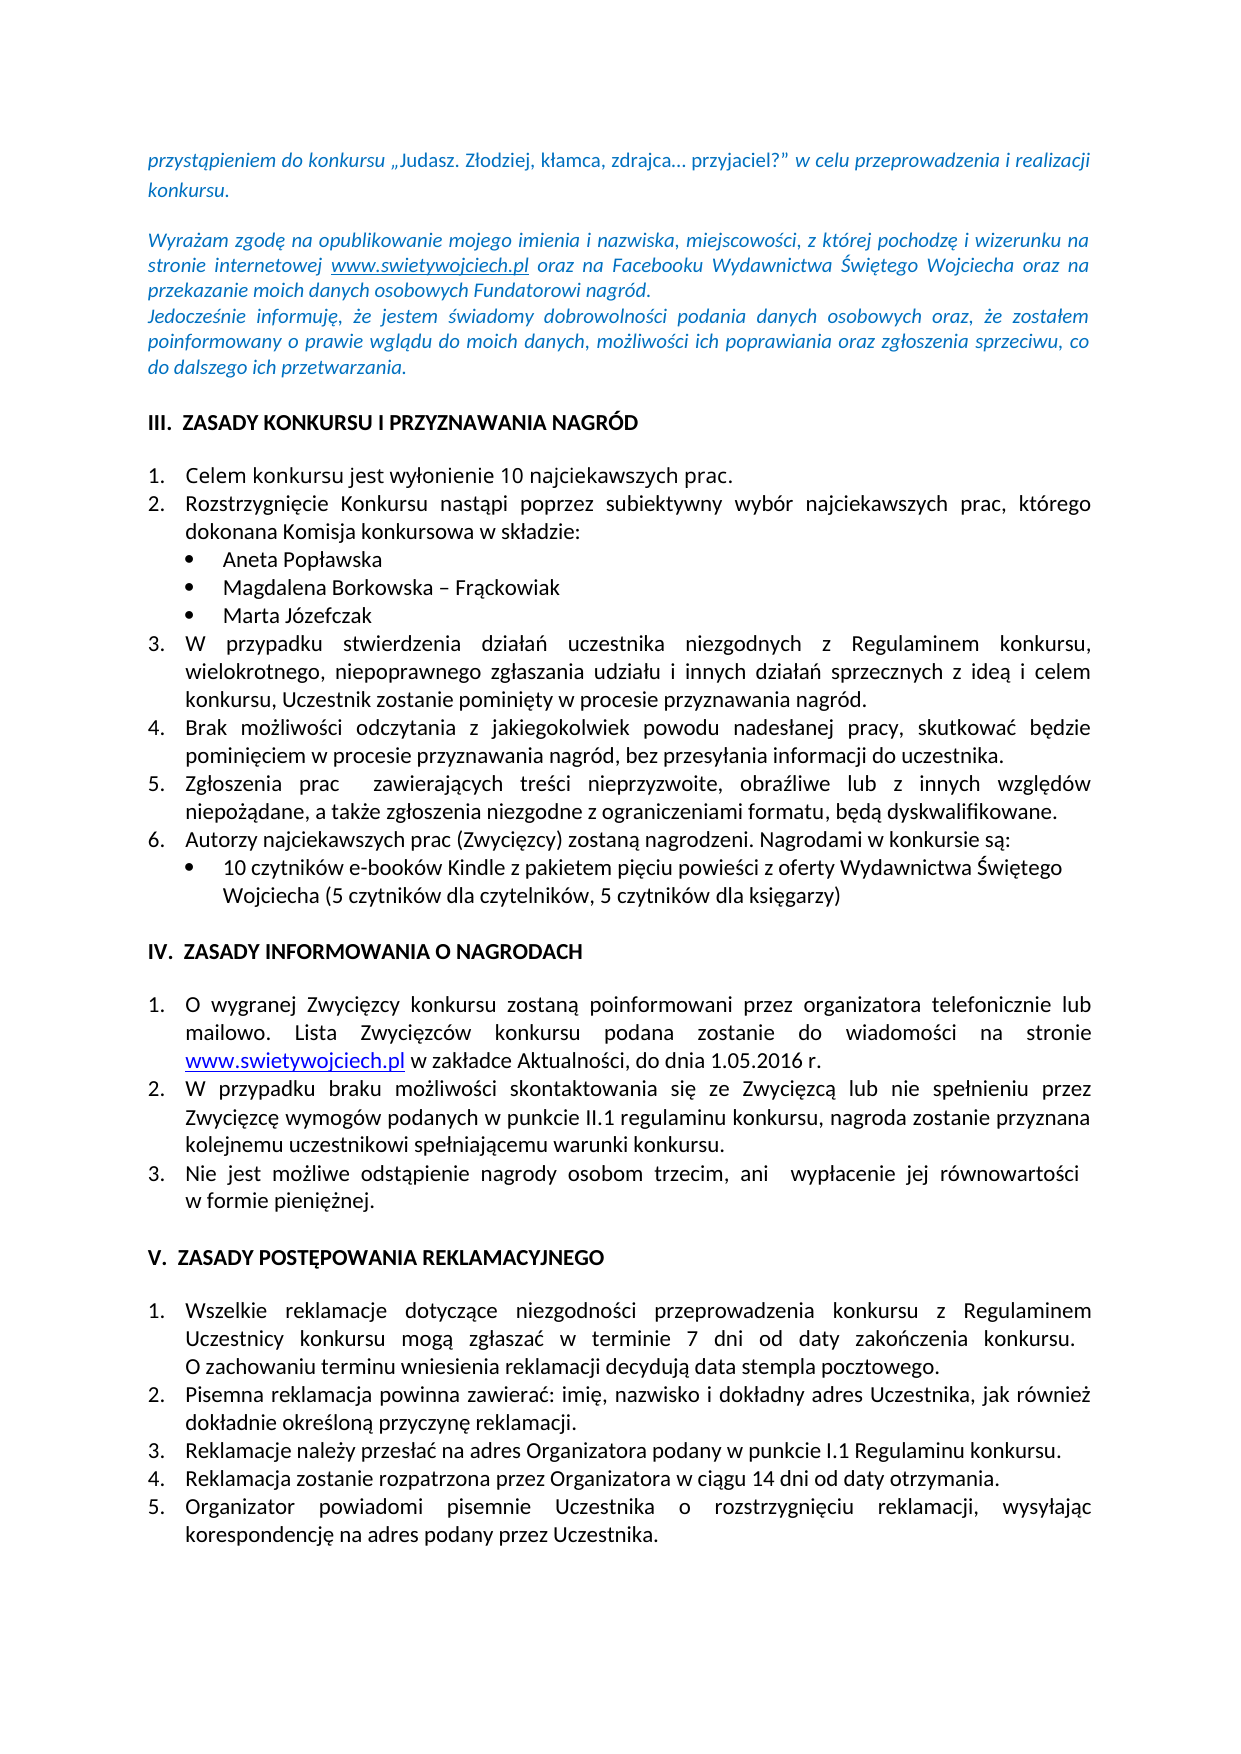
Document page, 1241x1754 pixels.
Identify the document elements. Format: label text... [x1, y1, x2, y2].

list Magdalena Borkowska – Frąckowiak [185, 573, 1093, 601]
list Organizator powiadomi pisemnie Uczestnika o rozstrzygnięciu reklamacji, wysyłając korespondencję na adres podany przez Uczestnika. [148, 1492, 1093, 1548]
list Reklamacja zostanie rozpatrzona przez Organizatora w ciągu 14 dni od daty otrzymania. [148, 1464, 1093, 1492]
list Brak możliwości odczytania z jakiegokolwiek powodu nadesłanej pracy, skutkować będzie pominięciem w procesie przyznawania nagród, bez przesyłania informacji do uczestnika. [148, 713, 1093, 769]
text Wyrażam zgodę na opublikowanie mojego imienia i nazwiska, miejscowości, z której pochodzę i wizerunku na stronie internetowej www.swietywojciech.pl oraz na Facebooku Wydawnictwa Świętego Wojciecha oraz na przekazanie moich danych osobowych Fundatorowi nagród. [148, 227, 1093, 303]
list W przypadku stwierdzenia działań uczestnika niezgodnych z Regulaminem konkursu, wielokrotnego, niepoprawnego zgłaszania udziału i innych działań sprzecznych z ideą i celem konkursu, Uczestnik zostanie pominięty w procesie przyznawania nagród. [148, 629, 1093, 713]
list Aneta Popławska [185, 545, 1093, 573]
list Pisemna reklamacja powinna zawierać: imię, nazwisko i dokładny adres Uczestnika, jak również dokładnie określoną przyczynę reklamacji. [148, 1380, 1093, 1436]
list Celem konkursu jest wyłonienie 10 najciekawszych prac. [148, 461, 1093, 489]
list Rozstrzygnięcie Konkursu nastąpi poprzez subiektywny wybór najciekawszych prac, którego dokonana Komisja konkursowa w składzie: [148, 489, 1093, 545]
list Nie jest możliwe odstąpienie nagrody osobom trzecim, ani wypłacenie jej równowartości w formie pieniężnej. [148, 1159, 1093, 1215]
list Zgłoszenia prac zawierających treści nieprzyzwoite, obraźliwe lub z innych względów niepożądane, a także zgłoszenia niezgodne z ograniczeniami formatu, będą dyskwalifikowane. [148, 769, 1093, 825]
list Autorzy najciekawszych prac (Zwycięzcy) zostaną nagrodzeni. Nagrodami w konkursie są: [148, 825, 1093, 853]
list 10 czytników e-booków Kindle z pakietem pięciu powieści z oferty Wydawnictwa Świętego Wojciecha (5 czytników dla czytelników, 5 czytników dla księgarzy) [185, 853, 1093, 909]
list IV. ZASADY INFORMOWANIA O NAGRODACH [148, 937, 1093, 966]
list Wszelkie reklamacje dotyczące niezgodności przeprowadzenia konkursu z Regulaminem Uczestnicy konkursu mogą zgłaszać w terminie 7 dni od daty zakończenia konkursu. O zachowaniu terminu wniesienia reklamacji decydują data stempla pocztowego. [148, 1296, 1093, 1380]
list O wygranej Zwycięzcy konkursu zostaną poinformowani przez organizatora telefonicznie lub mailowo. Lista Zwycięzców konkursu podana zostanie do wiadomości na stronie www.swietywojciech.pl w zakładce Aktualności, do dnia 1.05.2016 r. [148, 991, 1093, 1074]
list V. ZASADY POSTĘPOWANIA REKLAMACYJNEGO [148, 1243, 1093, 1271]
list Reklamacje należy przesłać na adres Organizatora podany w punkcie I.1 Regulaminu konkursu. [148, 1436, 1093, 1464]
list III. ZASADY KONKURSU I PRZYZNAWANIA NAGRÓD [148, 408, 1093, 436]
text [148, 148, 1093, 202]
text Jedocześnie informuję, że jestem świadomy dobrowolności podania danych osobowych oraz, że zostałem poinformowany o prawie wglądu do moich danych, możliwości ich poprawiania oraz zgłoszenia sprzeciwu, co do dalszego ich przetwarzania. [148, 303, 1093, 379]
list W przypadku braku możliwości skontaktowania się ze Zwycięzcą lub nie spełnieniu przez Zwycięzcę wymogów podanych w punkcie II.1 regulaminu konkursu, nagroda zostanie przyznana kolejnemu uczestnikowi spełniającemu warunki konkursu. [148, 1074, 1093, 1159]
list Marta Józefczak [185, 601, 1093, 629]
